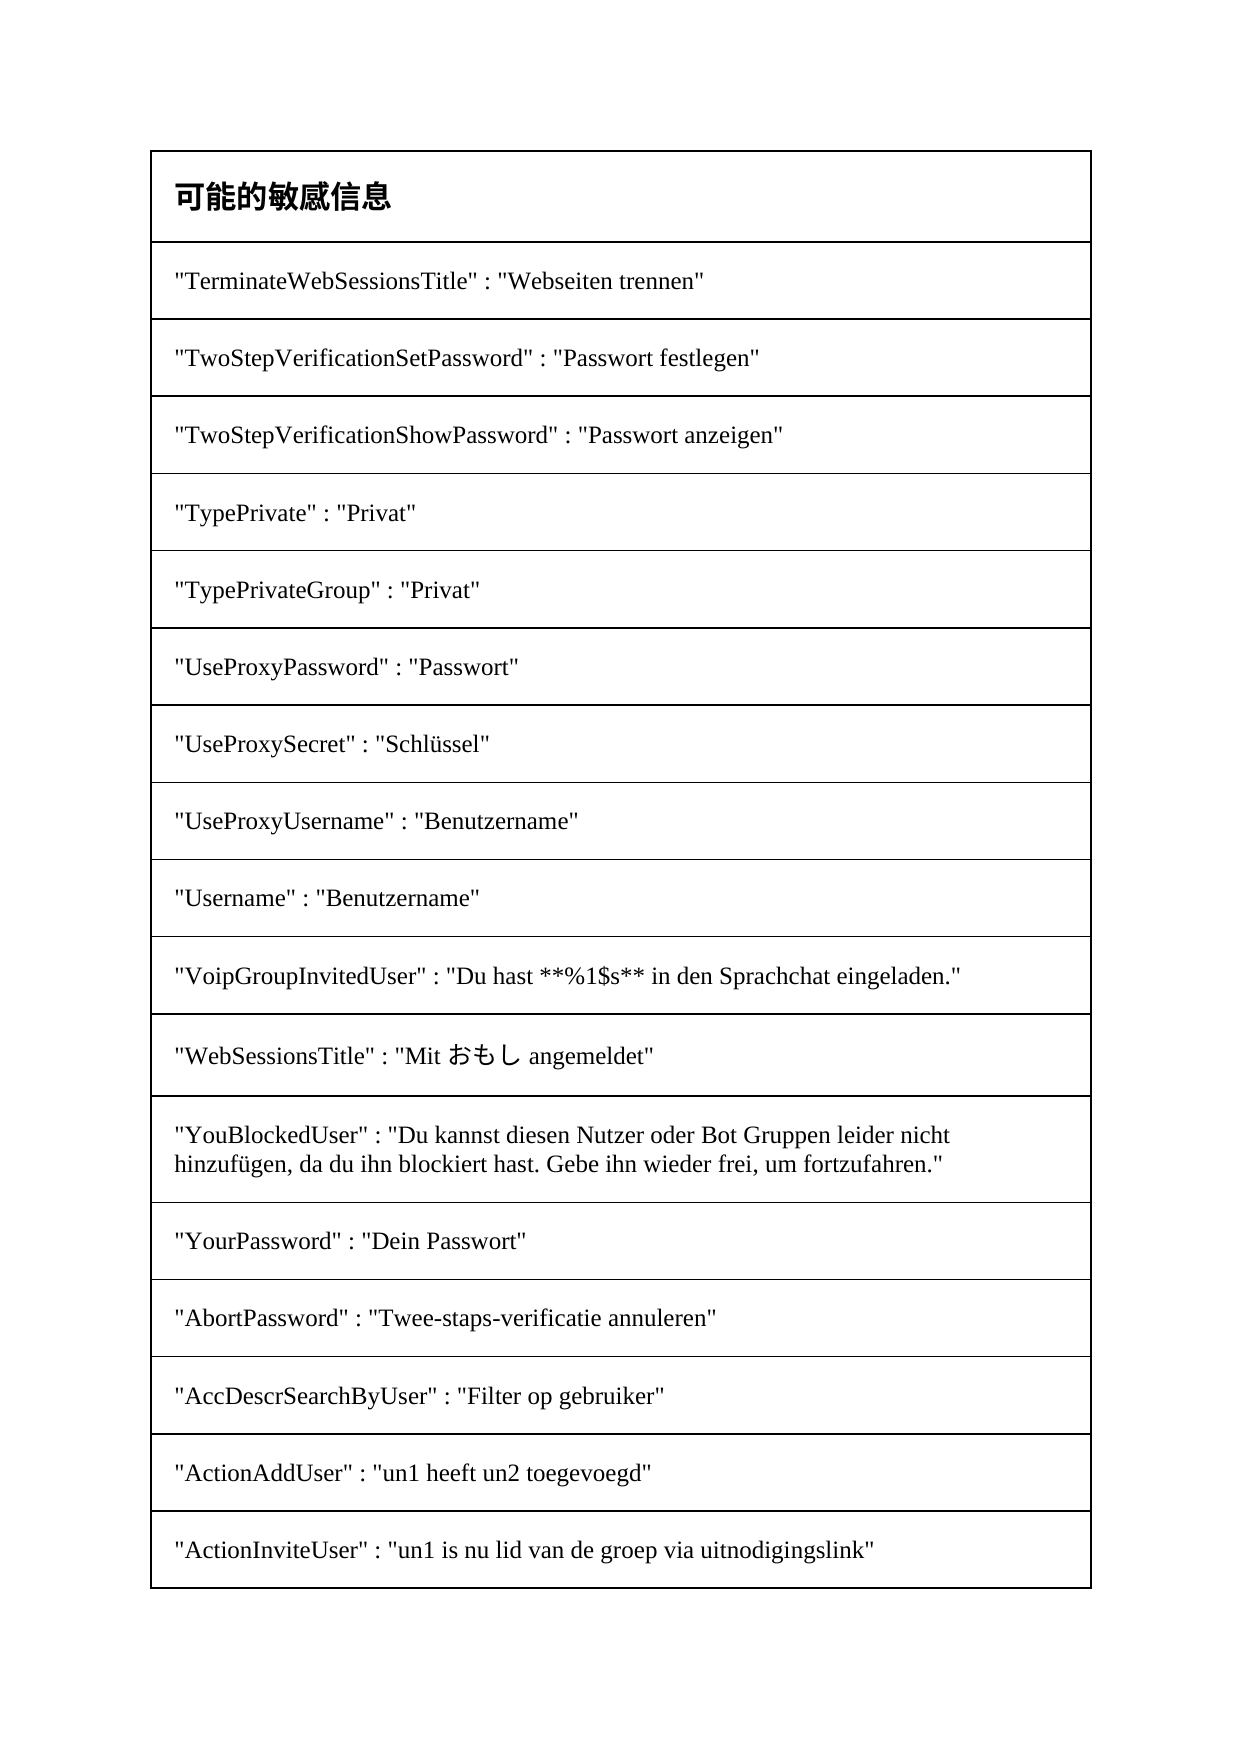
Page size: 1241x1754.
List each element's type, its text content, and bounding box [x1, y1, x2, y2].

table_cell "ActionInviteUser" : "un1 is nu lid van de groep via uitnodigingslink" [152, 1512, 1090, 1587]
table_cell "AbortPassword" : "Twee-staps-verificatie annuleren" [152, 1280, 1090, 1356]
table_cell "ActionAddUser" : "un1 heeft un2 toegevoegd" [152, 1435, 1090, 1510]
table_cell "TwoStepVerificationShowPassword" : "Passwort anzeigen" [152, 397, 1090, 473]
table_cell "WebSessionsTitle" : "Mit おもし angemeldet" [152, 1015, 1090, 1095]
table_cell "UseProxyUsername" : "Benutzername" [152, 783, 1090, 858]
table_cell "YourPassword" : "Dein Passwort" [152, 1203, 1090, 1278]
table_cell "VoipGroupInvitedUser" : "Du hast **%1$s** in den Sprachchat eingeladen." [152, 937, 1090, 1013]
table_cell "TwoStepVerificationSetPassword" : "Passwort festlegen" [152, 320, 1090, 395]
table_cell "YouBlockedUser" : "Du kannst diesen Nutzer oder Bot Gruppen leider nicht hinzufügen, da du ihn blockiert hast. Gebe ihn wieder frei, um fortzufahren." [152, 1097, 1090, 1201]
table_cell "UseProxyPassword" : "Passwort" [152, 629, 1090, 704]
table_cell "TypePrivate" : "Privat" [152, 474, 1090, 550]
table_cell "TypePrivateGroup" : "Privat" [152, 551, 1090, 627]
table_cell "UseProxySecret" : "Schlüssel" [152, 706, 1090, 781]
table_header 可能的敏感信息 [152, 152, 1090, 241]
table_cell "AccDescrSearchByUser" : "Filter op gebruiker" [152, 1357, 1090, 1433]
table_cell "TerminateWebSessionsTitle" : "Webseiten trennen" [152, 243, 1090, 318]
table_cell "Username" : "Benutzername" [152, 860, 1090, 936]
